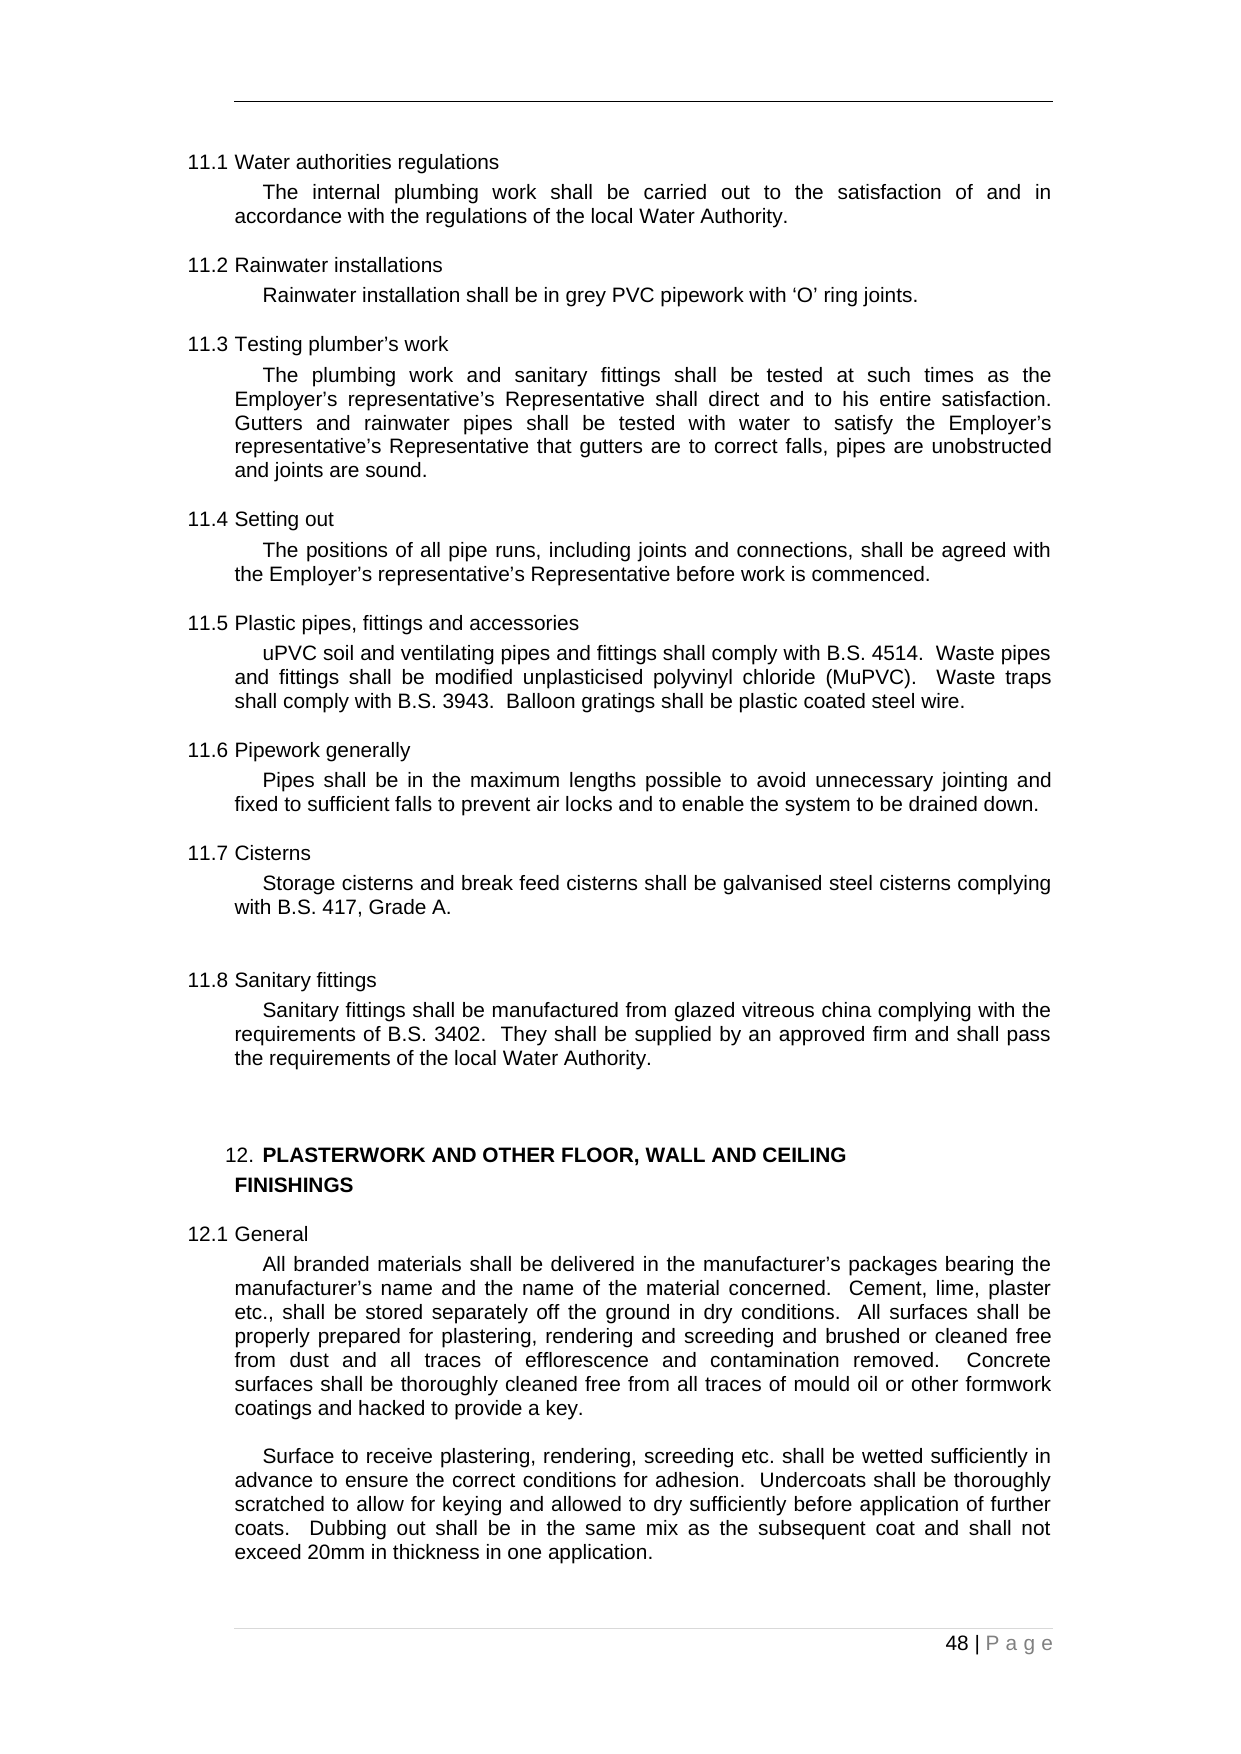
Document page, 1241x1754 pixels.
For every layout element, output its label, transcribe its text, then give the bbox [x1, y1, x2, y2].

subtitle Cisterns [187, 841, 1053, 864]
subtitle Testing plumber’s work [187, 332, 1053, 356]
text Pipes shall be in the maximum lengths possible to avoid unnecessary jointing and fixed to sufficient falls to prevent air locks and to enable the system to be drained down. [234, 768, 1053, 816]
subtitle General [187, 1222, 1053, 1246]
subtitle Setting out [187, 507, 1053, 531]
text The plumbing work and sanitary fittings shall be tested at such times as the Employer’s representative’s Representative shall direct and to his entire satisfaction. Gutters and rainwater pipes shall be tested with water to satisfy the Employer’s representative’s Representative that gutters are to correct falls, pipes are unobstructed and joints are sound. [234, 362, 1053, 482]
text Storage cisterns and break feed cisterns shall be galvanised steel cisterns complying with B.S. 417, Grade A. [234, 871, 1053, 919]
text Sanitary fittings shall be manufactured from glazed vitreous china complying with the requirements of B.S. 3402. They shall be supplied by an approved firm and shall pass the requirements of the local Water Authority. [234, 998, 1053, 1070]
text Surface to receive plastering, rendering, screeding etc. shall be wetted sufficiently in advance to ensure the correct conditions for adhesion. Undercoats shall be thoroughly scratched to allow for keying and allowed to dry sufficiently before application of further coats. Dubbing out shall be in the same mix as the subsequent coat and shall not exceed 20mm in thickness in one application. [234, 1444, 1053, 1563]
subtitle Pipework generally [187, 737, 1053, 761]
subtitle Sanitary fittings [187, 968, 1053, 992]
text FINISHINGS [234, 1173, 1053, 1197]
text Rainwater installation shall be in grey PVC pipework with ‘O’ ring joints. [234, 283, 1053, 307]
subtitle Rainwater installations [187, 253, 1053, 277]
text The positions of all pipe runs, including joints and connections, shall be agreed with the Employer’s representative’s Representative before work is commenced. [234, 537, 1053, 585]
text All branded materials shall be delivered in the manufacturer’s packages bearing the manufacturer’s name and the name of the material concerned. Cement, lime, plaster etc., shall be stored separately off the ground in dry conditions. All surfaces shall be properly prepared for plastering, rendering and screeding and brushed or cleaned free from dust and all traces of efflorescence and contamination removed. Concrete surfaces shall be thoroughly cleaned free from all traces of mould oil or other formwork coatings and hacked to provide a key. [234, 1252, 1053, 1420]
text The internal plumbing work shall be carried out to the satisfaction of and in accordance with the regulations of the local Water Authority. [234, 180, 1053, 228]
subtitle PLASTERWORK AND OTHER FLOOR, WALL AND CEILING [225, 1143, 1053, 1167]
subtitle Plastic pipes, fittings and accessories [187, 610, 1053, 634]
text uPVC soil and ventilating pipes and fittings shall comply with B.S. 4514. Waste pipes and fittings shall be modified unplasticised polyvinyl chloride (MuPVC). Waste traps shall comply with B.S. 3943. Balloon gratings shall be plastic coated steel wire. [234, 641, 1053, 712]
subtitle Water authorities regulations [187, 150, 1053, 174]
